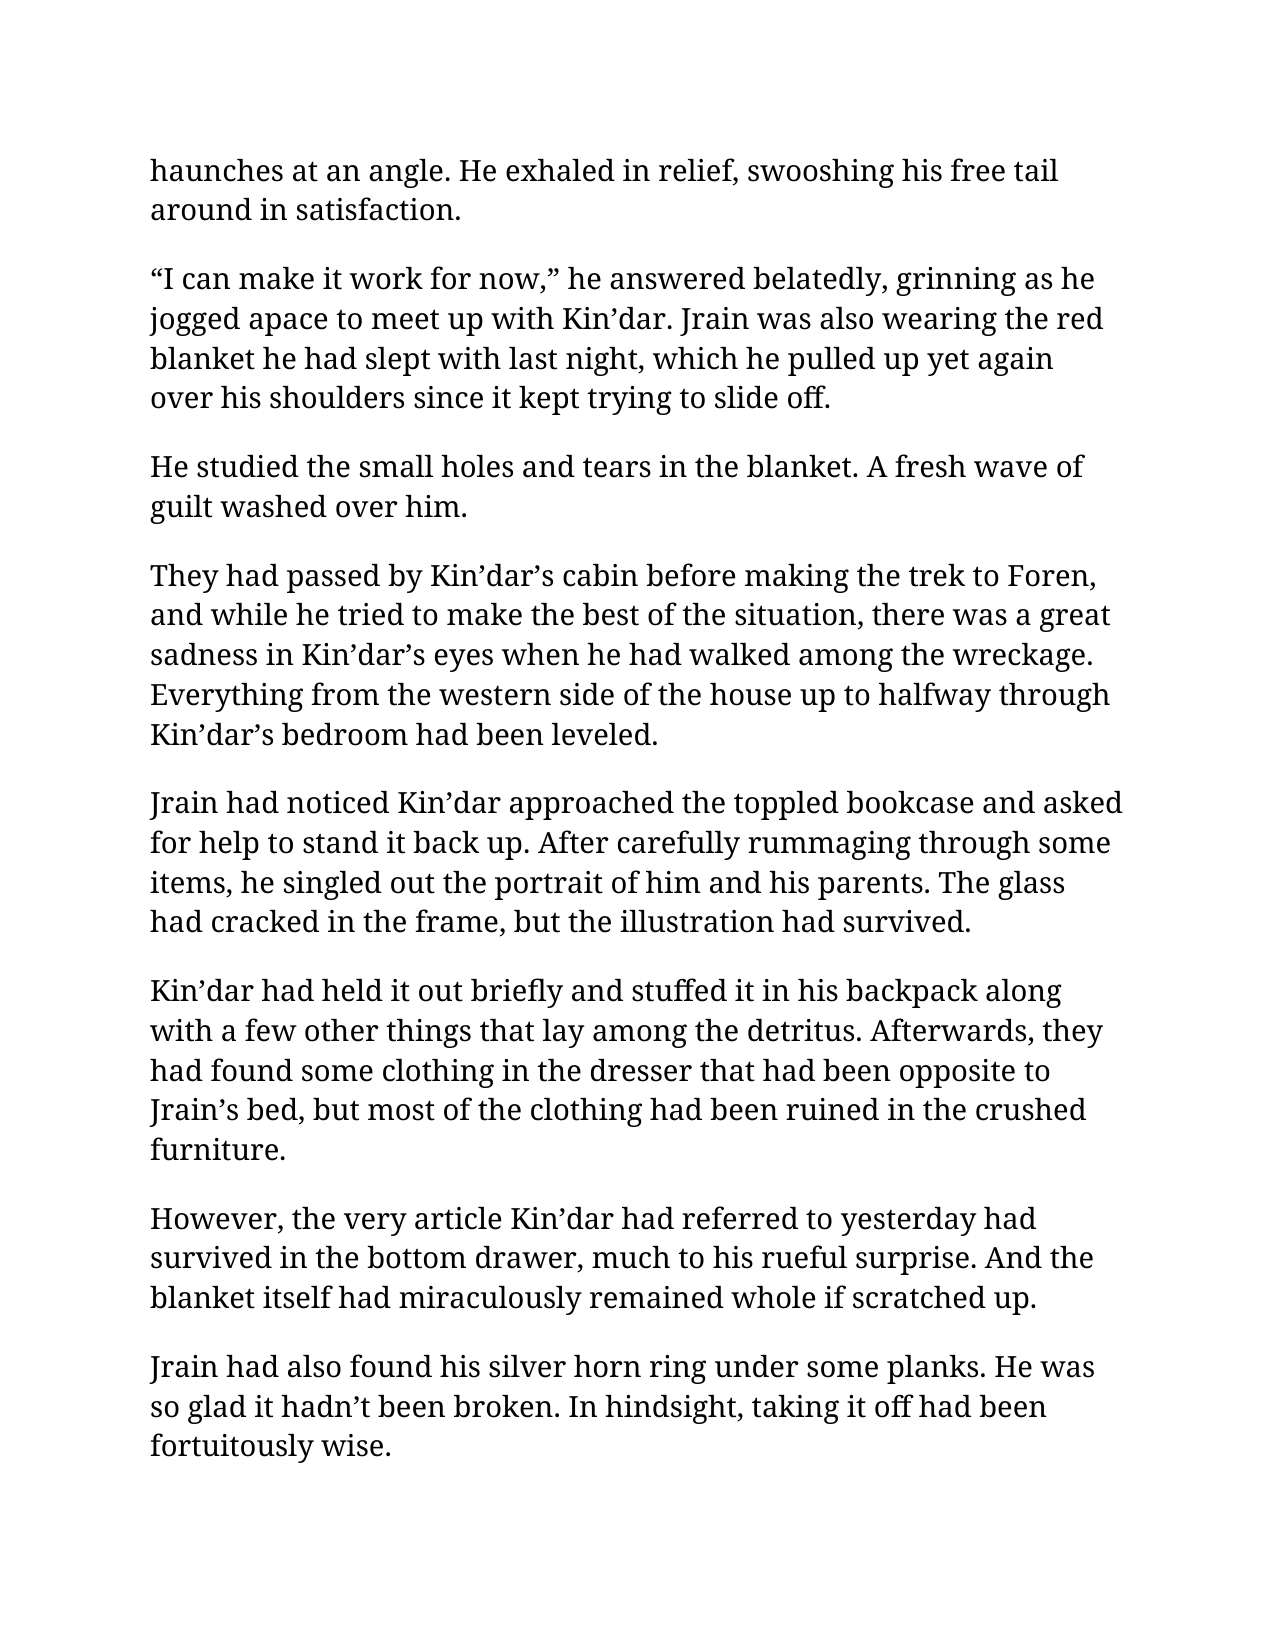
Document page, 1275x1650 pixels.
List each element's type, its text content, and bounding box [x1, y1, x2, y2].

text “I can make it work for now,” he answered belatedly, grinning as he jogged apace to meet up with Kin’dar. Jrain was also wearing the red blanket he had slept with last night, which he pulled up yet again over his shoulders since it kept trying to slide off. [150, 258, 1125, 417]
text They had passed by Kin’dar’s cabin before making the trek to Foren, and while he tried to make the best of the situation, there was a great sadness in Kin’dar’s eyes when he had walked among the wreckage. Everything from the western side of the house up to halfway through Kin’dar’s bedroom had been leveled. [150, 555, 1125, 753]
text Jrain had noticed Kin’dar approached the toppled bookcase and asked for help to stand it back up. After carefully rummaging through some items, he singled out the portrait of him and his parents. The glass had cracked in the frame, but the illustration had survived. [150, 783, 1125, 941]
text However, the very article Kin’dar had referred to yesterday had survived in the bottom drawer, much to his rueful surprise. And the blanket itself had miraculously remained whole if scratched up. [150, 1198, 1125, 1317]
text He studied the small holes and tears in the blanket. A fresh wave of guilt washed over him. [150, 446, 1125, 526]
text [150, 150, 1125, 229]
text Kin’dar had held it out briefly and stuffed it in his backpack along with a few other things that lay among the detritus. Afterwards, they had found some clothing in the dresser that had been opposite to Jrain’s bed, but most of the clothing had been ruined in the crushed furniture. [150, 971, 1125, 1169]
text Jrain had also found his silver horn ring under some planks. He was so glad it hadn’t been broken. In hindsight, taking it off had been fortuitously wise. [150, 1346, 1125, 1465]
